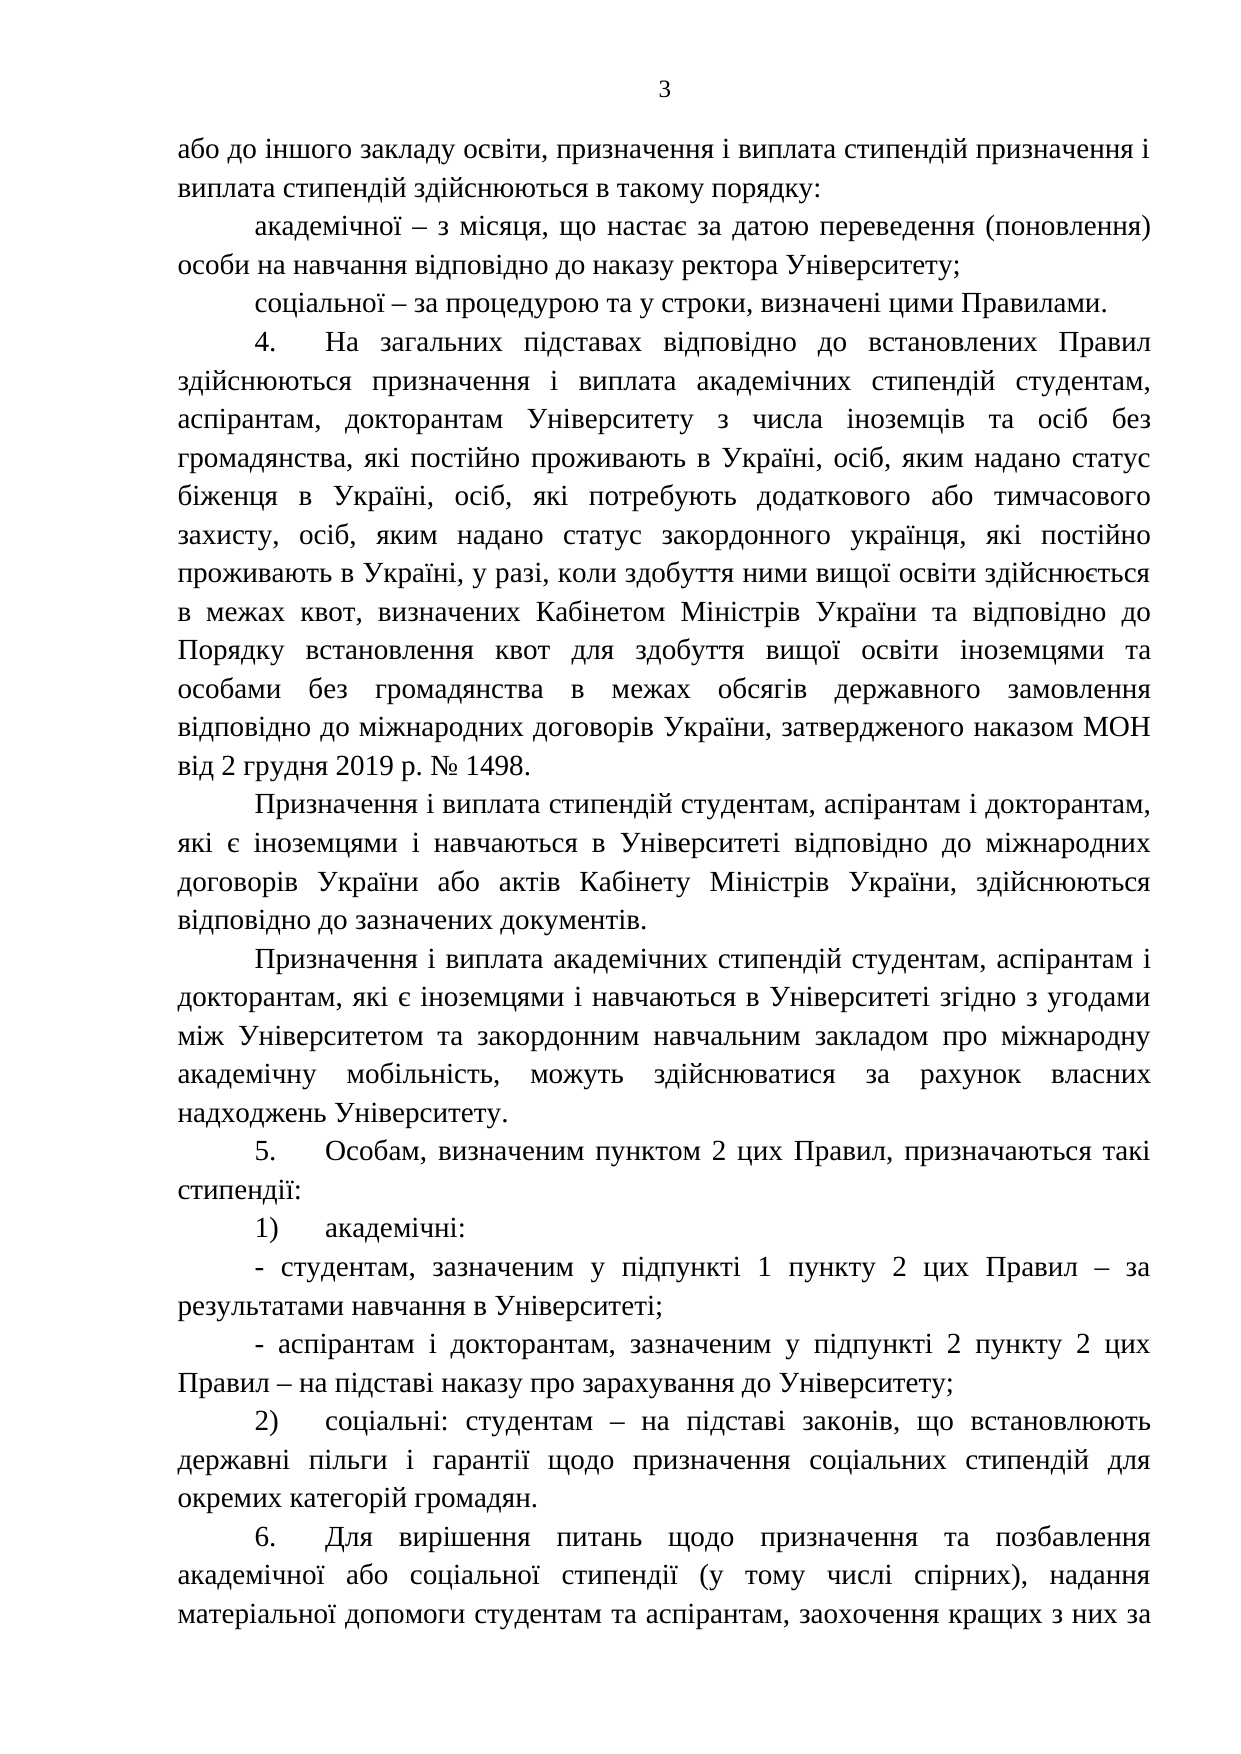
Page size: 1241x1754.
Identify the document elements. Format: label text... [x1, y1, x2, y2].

list соціальні: студентам – на підставі законів, що встановлюють державні пільги і гарантії щодо призначення соціальних стипендій для окремих категорій громадян. [177, 1403, 1152, 1514]
list академічні: [177, 1211, 1152, 1244]
text - аспірантам і докторантам, зазначеним у підпункті 2 пункту 2 цих Правил – на підставі наказу про зарахування до Університету; [177, 1326, 1152, 1398]
list Особам, визначеним пунктом 2 цих Правил, призначаються такі стипендії: [177, 1133, 1152, 1206]
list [177, 1519, 1152, 1629]
list На загальних підставах відповідно до встановлених Правил здійснюються призначення і виплата академічних стипендій студентам, аспірантам, докторантам Університету з числа іноземців та осіб без громадянства, які постійно проживають в Україні, осіб, яким надано статус біженця в Україні, осіб, які потребують додаткового або тимчасового захисту, осіб, яким надано статус закордонного українця, які постійно проживають в Україні, у разі, коли здобуття ними вищої освіти здійснюється в межах квот, визначених Кабінетом Міністрів України та відповідно до Порядку встановлення квот для здобуття вищої освіти іноземцями та особами без громадянства в межах обсягів державного замовлення відповідно до міжнародних договорів України, затвердженого наказом МОН від 2 грудня 2019 р. № 1498. [177, 324, 1152, 782]
text Призначення і виплата стипендій студентам, аспірантам і докторантам, які є іноземцями і навчаються в Університеті відповідно до міжнародних договорів України або актів Кабінету Міністрів України, здійснюються відповідно до зазначених документів. [177, 787, 1152, 936]
text - студентам, зазначеним у підпункті 1 пункту 2 цих Правил – за результатами навчання в Університеті; [177, 1249, 1152, 1321]
text соціальної – за процедурою та у строки, визначені цими Правилами. [177, 286, 1152, 319]
text Призначення і виплата академічних стипендій студентам, аспірантам і докторантам, які є іноземцями і навчаються в Університеті згідно з угодами між Університетом та закордонним навчальним закладом про міжнародну академічну мобільність, можуть здійснюватися за рахунок власних надходжень Університету. [177, 941, 1152, 1128]
text академічної – з місяця, що настає за датою переведення (поновлення) особи на навчання відповідно до наказу ректора Університету; [177, 208, 1152, 281]
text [177, 131, 1152, 203]
